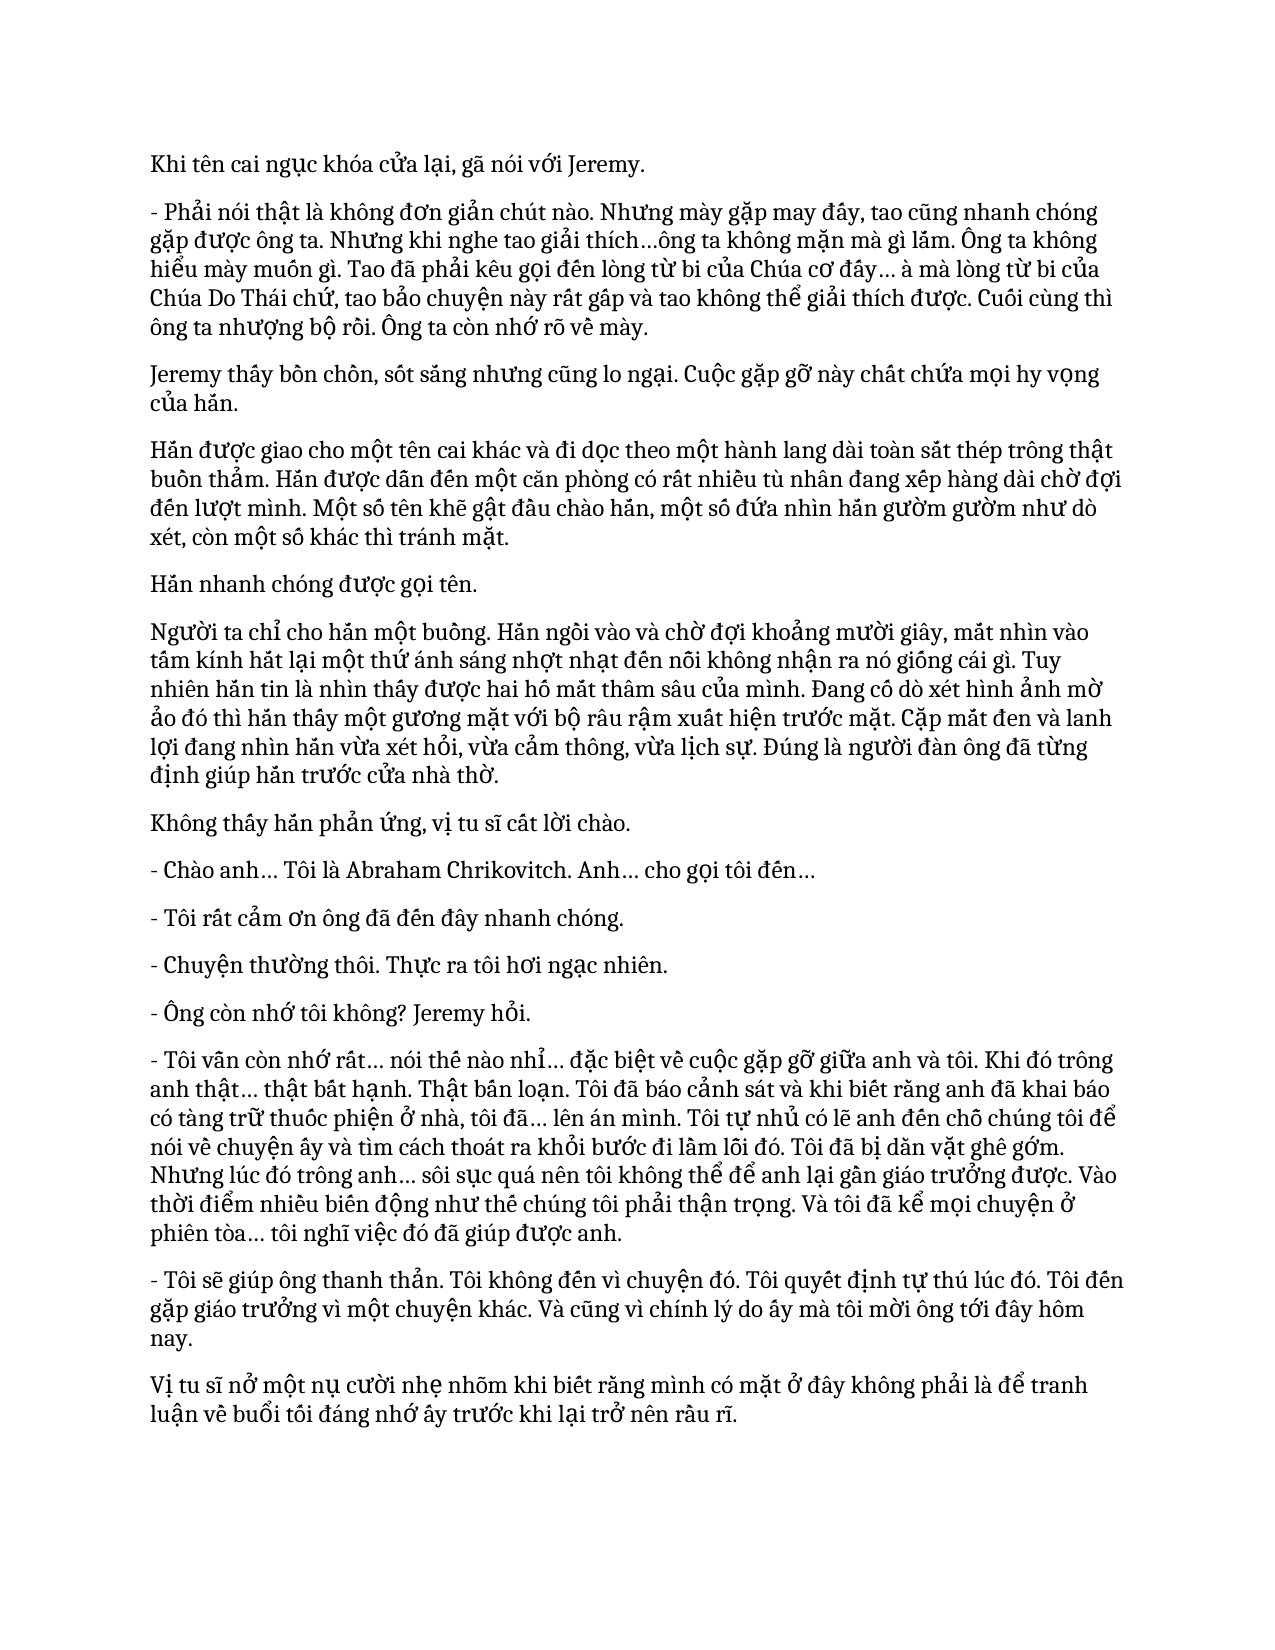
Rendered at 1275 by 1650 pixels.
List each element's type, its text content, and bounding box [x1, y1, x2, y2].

text Hắn nhanh chóng được gọi tên. [150, 570, 1125, 599]
text Không thấy hắn phản ứng, vị tu sĩ cất lời chào. [150, 809, 1125, 837]
text Người ta chỉ cho hắn một buồng. Hắn ngồi vào và chờ đợi khoảng mười giây, mắt nhìn vào tấm kính hắt lại một thứ ánh sáng nhợt nhạt đến nỗi không nhận ra nó giống cái gì. Tuy nhiên hắn tin là nhìn thấy được hai hố mắt thâm sâu của mình. Đang cố dò xét hình ảnh mờ ảo đó thì hắn thấy một gương mặt với bộ râu rậm xuất hiện trước mặt. Cặp mắt đen và lanh lợi đang nhìn hắn vừa xét hỏi, vừa cảm thông, vừa lịch sự. Đúng là người đàn ông đã từng định giúp hắn trước cửa nhà thờ. [150, 617, 1125, 790]
text Vị tu sĩ nở một nụ cười nhẹ nhõm khi biết rằng mình có mặt ở đây không phải là để tranh luận về buổi tối đáng nhớ ấy trước khi lại trở nên rầu rĩ. [150, 1371, 1125, 1429]
text - Tôi rất cảm ơn ông đã đến đây nhanh chóng. [150, 904, 1125, 932]
text Khi tên cai ngục khóa cửa lại, gã nói với Jeremy. [150, 150, 1125, 179]
text - Tôi vẫn còn nhớ rất… nói thế nào nhỉ… đặc biệt về cuộc gặp gỡ giữa anh và tôi. Khi đó trông anh thật… thật bất hạnh. Thật bấn loạn. Tôi đã báo cảnh sát và khi biết rằng anh đã khai báo có tàng trữ thuốc phiện ở nhà, tôi đã… lên án mình. Tôi tự nhủ có lẽ anh đến chỗ chúng tôi để nói về chuyện ấy và tìm cách thoát ra khỏi bước đi lầm lỗi đó. Tôi đã bị dằn vặt ghê gớm. Nhưng lúc đó trông anh… sôi sục quá nên tôi không thể để anh lại gần giáo trưởng được. Vào thời điểm nhiều biến động như thế chúng tôi phải thận trọng. Và tôi đã kể mọi chuyện ở phiên tòa… tôi nghĩ việc đó đã giúp được anh. [150, 1046, 1125, 1247]
text - Ông còn nhớ tôi không? Jeremy hỏi. [150, 999, 1125, 1027]
text - Chào anh… Tôi là Abraham Chrikovitch. Anh… cho gọi tôi đến… [150, 856, 1125, 885]
text - Chuyện thường thôi. Thực ra tôi hơi ngạc nhiên. [150, 951, 1125, 980]
text - Phải nói thật là không đơn giản chút nào. Nhưng mày gặp may đấy, tao cũng nhanh chóng gặp được ông ta. Nhưng khi nghe tao giải thích…ông ta không mặn mà gì lắm. Ông ta không hiểu mày muốn gì. Tao đã phải kêu gọi đến lòng từ bi của Chúa cơ đấy… à mà lòng từ bi của Chúa Do Thái chứ, tao bảo chuyện này rất gấp và tao không thể giải thích được. Cuối cùng thì ông ta nhượng bộ rồi. Ông ta còn nhớ rõ về mày. [150, 197, 1125, 341]
text Hắn được giao cho một tên cai khác và đi dọc theo một hành lang dài toàn sắt thép trông thật buồn thảm. Hắn được dẫn đến một căn phòng có rất nhiều tù nhân đang xếp hàng dài chờ đợi đến lượt mình. Một số tên khẽ gật đầu chào hắn, một số đứa nhìn hắn gườm gườm như dò xét, còn một số khác thì tránh mặt. [150, 436, 1125, 551]
text - Tôi sẽ giúp ông thanh thản. Tôi không đến vì chuyện đó. Tôi quyết định tự thú lúc đó. Tôi đến gặp giáo trưởng vì một chuyện khác. Và cũng vì chính lý do ấy mà tôi mời ông tới đây hôm nay. [150, 1266, 1125, 1352]
text Jeremy thấy bồn chồn, sốt sắng nhưng cũng lo ngại. Cuộc gặp gỡ này chất chứa mọi hy vọng của hắn. [150, 360, 1125, 417]
